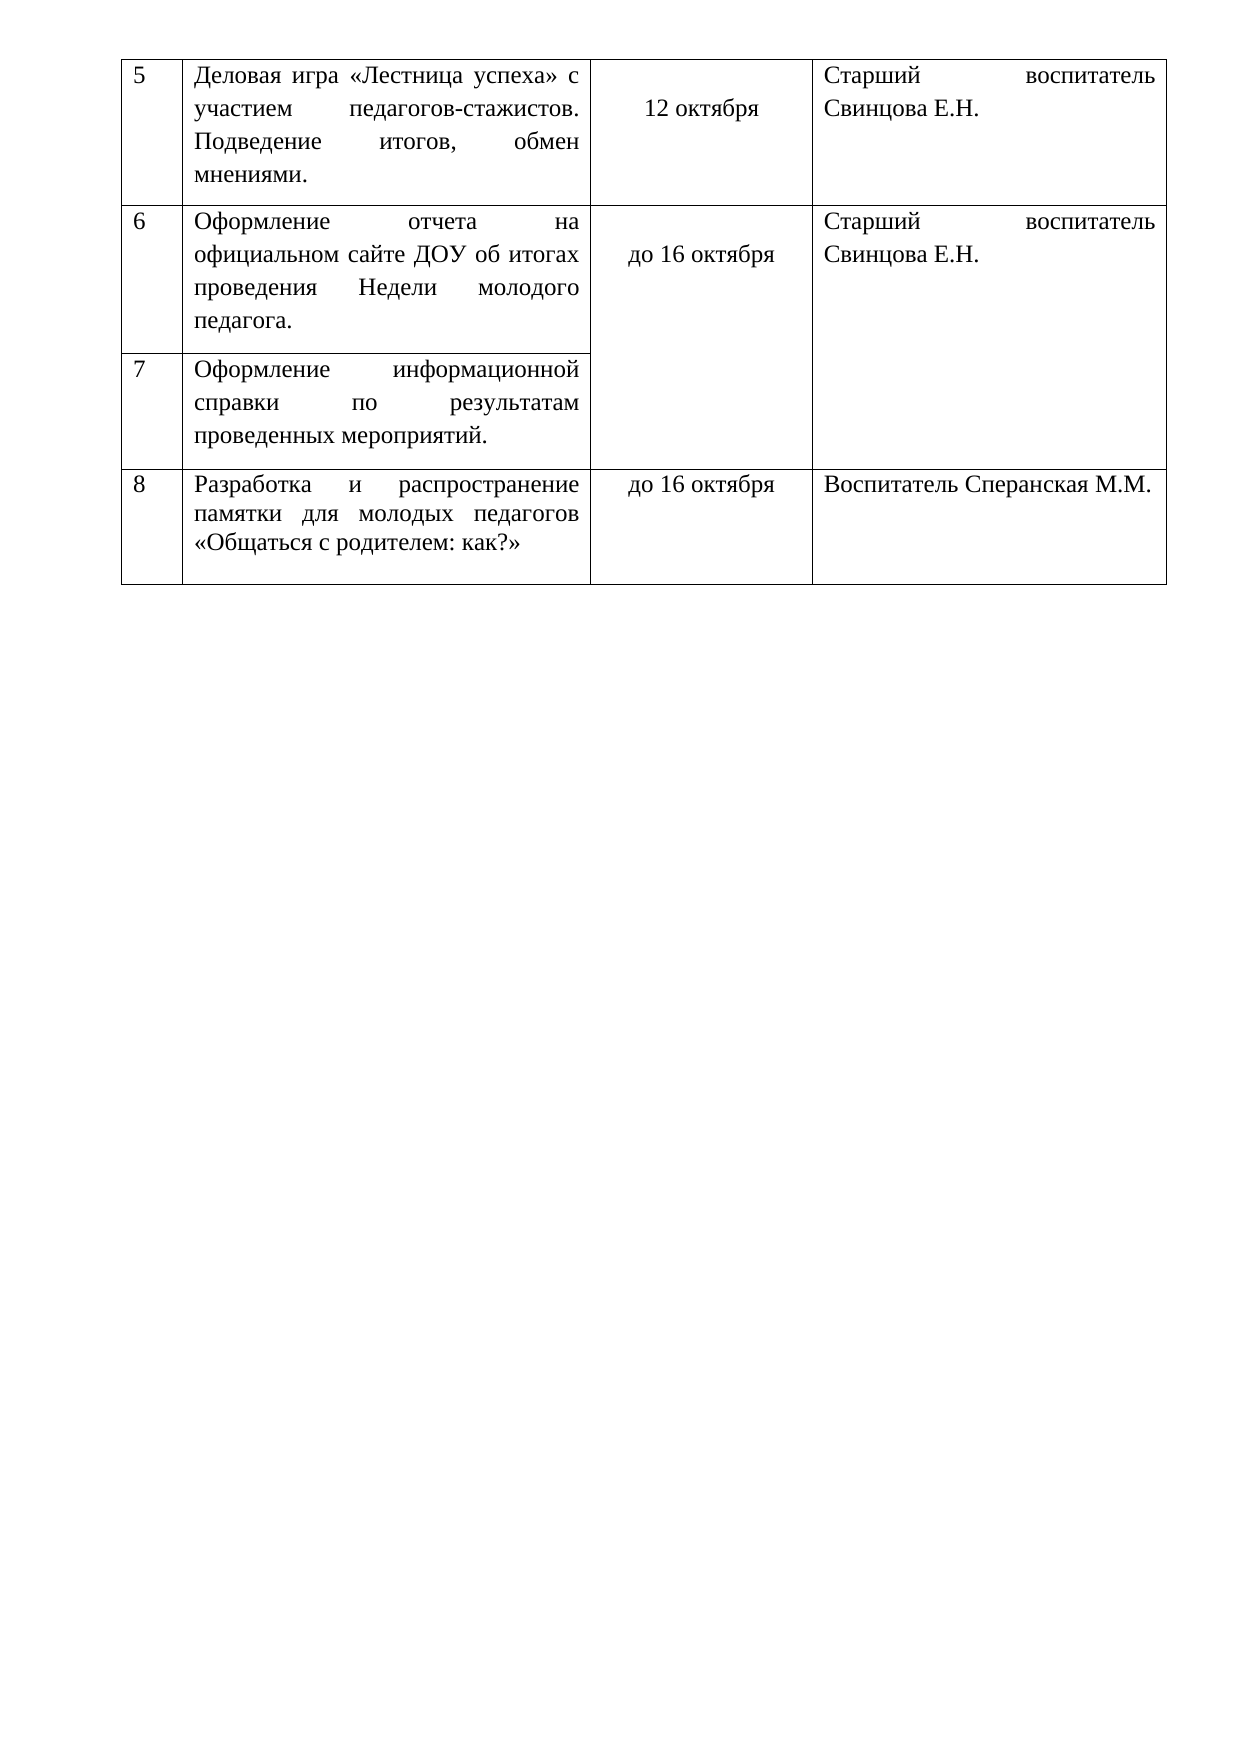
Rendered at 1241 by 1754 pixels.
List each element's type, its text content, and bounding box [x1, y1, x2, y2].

table_cell Оформление информационной справки по результатам проведенных мероприятий. [183, 354, 590, 468]
table_cell Воспитатель Сперанская М.М. [813, 470, 1166, 584]
table_cell 6 [122, 206, 182, 353]
table_cell Деловая игра «Лестница успеха» с участием педагогов-стажистов. Подведение итогов, обмен мнениями. [183, 60, 590, 205]
table_cell Разработка и распространение памятки для молодых педагогов «Общаться с родителем: как?» [183, 470, 590, 584]
table_cell Оформление отчета на официальном сайте ДОУ об итогах проведения Недели молодого педагога. [183, 206, 590, 353]
table_cell 12 октября [591, 60, 812, 205]
table_cell Старший воспитатель Свинцова Е.Н. [813, 206, 1166, 468]
table_cell до 16 октября [591, 470, 812, 584]
table_cell 7 [122, 354, 182, 468]
table_cell 8 [122, 470, 182, 584]
table_cell до 16 октября [591, 206, 812, 468]
table_cell 5 [122, 60, 182, 205]
table_cell Старший воспитатель Свинцова Е.Н. [813, 60, 1166, 205]
